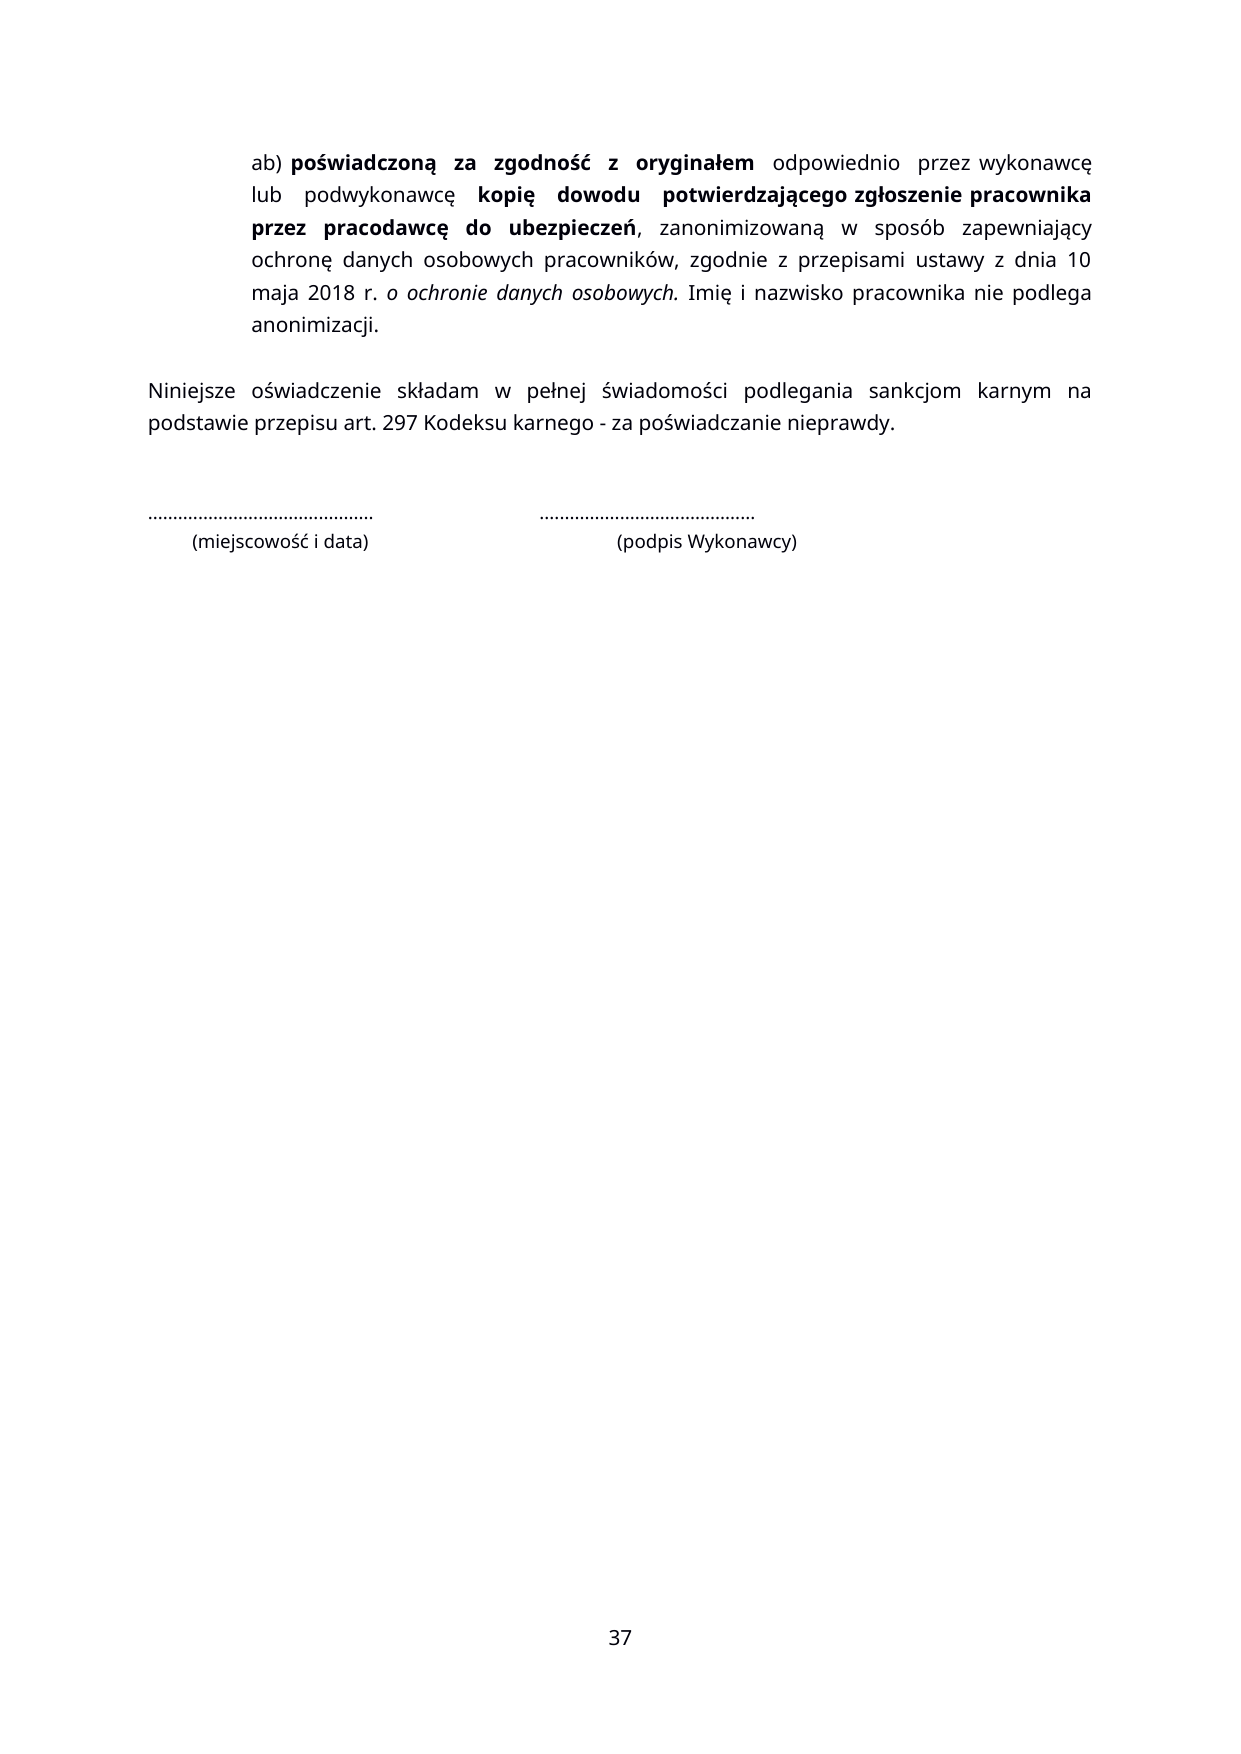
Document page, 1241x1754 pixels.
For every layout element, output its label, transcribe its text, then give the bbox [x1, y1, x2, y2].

text ............................................. ........................................... [148, 499, 1093, 525]
list ab) poświadczoną za zgodność z oryginałem odpowiednio przez wykonawcę lub podwykonawcę kopię dowodu potwierdzającego zgłoszenie pracownika przez pracodawcę do ubezpieczeń, zanonimizowaną w sposób zapewniający ochronę danych osobowych pracowników, zgodnie z przepisami ustawy z dnia 10 maja 2018 r. o ochronie danych osobowych. Imię i nazwisko pracownika nie podlega anonimizacji. [251, 148, 1093, 339]
text Niniejsze oświadczenie składam w pełnej świadomości podlegania sankcjom karnym na podstawie przepisu art. 297 Kodeksu karnego - za poświadczanie nieprawdy. [148, 376, 1093, 437]
text (miejscowość i data) (podpis Wykonawcy) [192, 529, 1093, 554]
